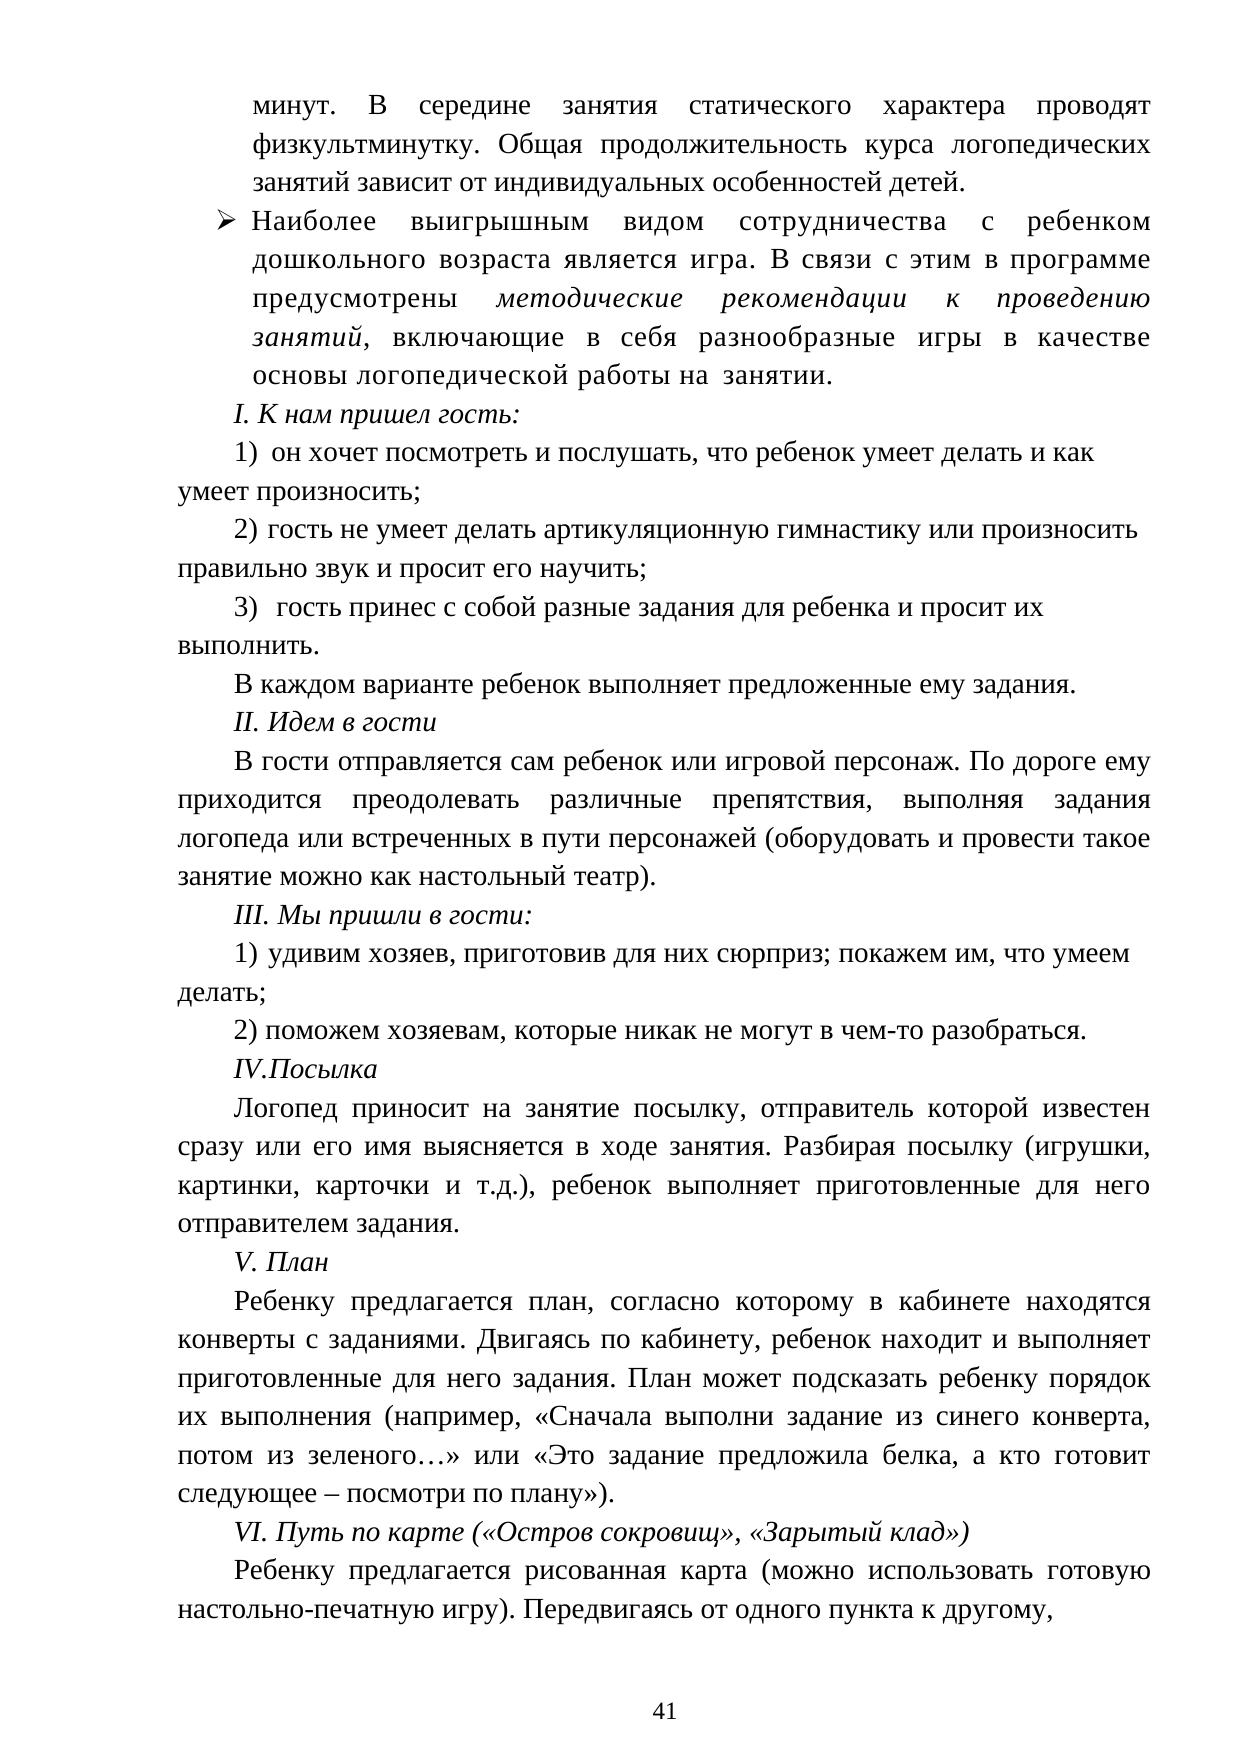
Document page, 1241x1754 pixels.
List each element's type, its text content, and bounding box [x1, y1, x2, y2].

list Наиболее выигрышным видом сотрудничества с ребенком дошкольного возраста является игра. В связи с этим в программе предусмотрены методические рекомендации к проведению занятий, включающие в себя разнообразные игры в качестве основы логопедической работы на занятии. [215, 203, 1151, 391]
list поможем хозяевам, которые никак не могут в чем-то разобраться. [233, 1013, 1215, 1046]
list гость не умеет делать артикуляционную гимнастику или произносить правильно звук и просит его научить; [177, 512, 1152, 584]
text минут. В середине занятия статического характера проводят физкультминутку. Общая продолжительность курса логопедических занятий зависит от индивидуальных особенностей детей. [252, 87, 1152, 198]
text Ребенку предлагается рисованная карта (можно использовать готовую настольно-печатную игру). Передвигаясь от одного пункта к другому, [177, 1552, 1152, 1624]
list План [233, 1244, 1215, 1278]
text В каждом варианте ребенок выполняет предложенные ему задания. [233, 666, 1215, 699]
text Ребенку предлагается план, согласно которому в кабинете находятся конверты с заданиями. Двигаясь по кабинету, ребенок находит и выполняет приготовленные для него задания. План может подсказать ребенку порядок их выполнения (например, «Сначала выполни задание из синего конверта, потом из зеленого…» или «Это задание предложила белка, а кто готовит следующее – посмотри по плану»). [177, 1283, 1152, 1509]
text Логопед приносит на занятие посылку, отправитель которой известен сразу или его имя выясняется в ходе занятия. Разбирая посылку (игрушки, картинки, карточки и т.д.), ребенок выполняет приготовленные для него отправителем задания. [177, 1090, 1152, 1239]
text В гости отправляется сам ребенок или игровой персонаж. По дороге ему приходится преодолевать различные препятствия, выполняя задания логопеда или встреченных в пути персонажей (оборудовать и провести такое занятие можно как настольный театр). [177, 743, 1152, 892]
list К нам пришел гость: [233, 396, 1215, 429]
list удивим хозяев, приготовив для них сюрприз; покажем им, что умеем делать; [177, 936, 1151, 1008]
list Посылка [233, 1051, 1215, 1085]
list Идем в гости [233, 704, 1215, 738]
list гость принес с собой разные задания для ребенка и просит их выполнить. [177, 589, 1151, 661]
list он хочет посмотреть и послушать, что ребенок умеет делать и как умеет произносить; [177, 434, 1151, 506]
list Мы пришли в гости: [233, 897, 1215, 930]
list Путь по карте («Остров сокровищ», «Зарытый клад») [233, 1514, 1215, 1547]
